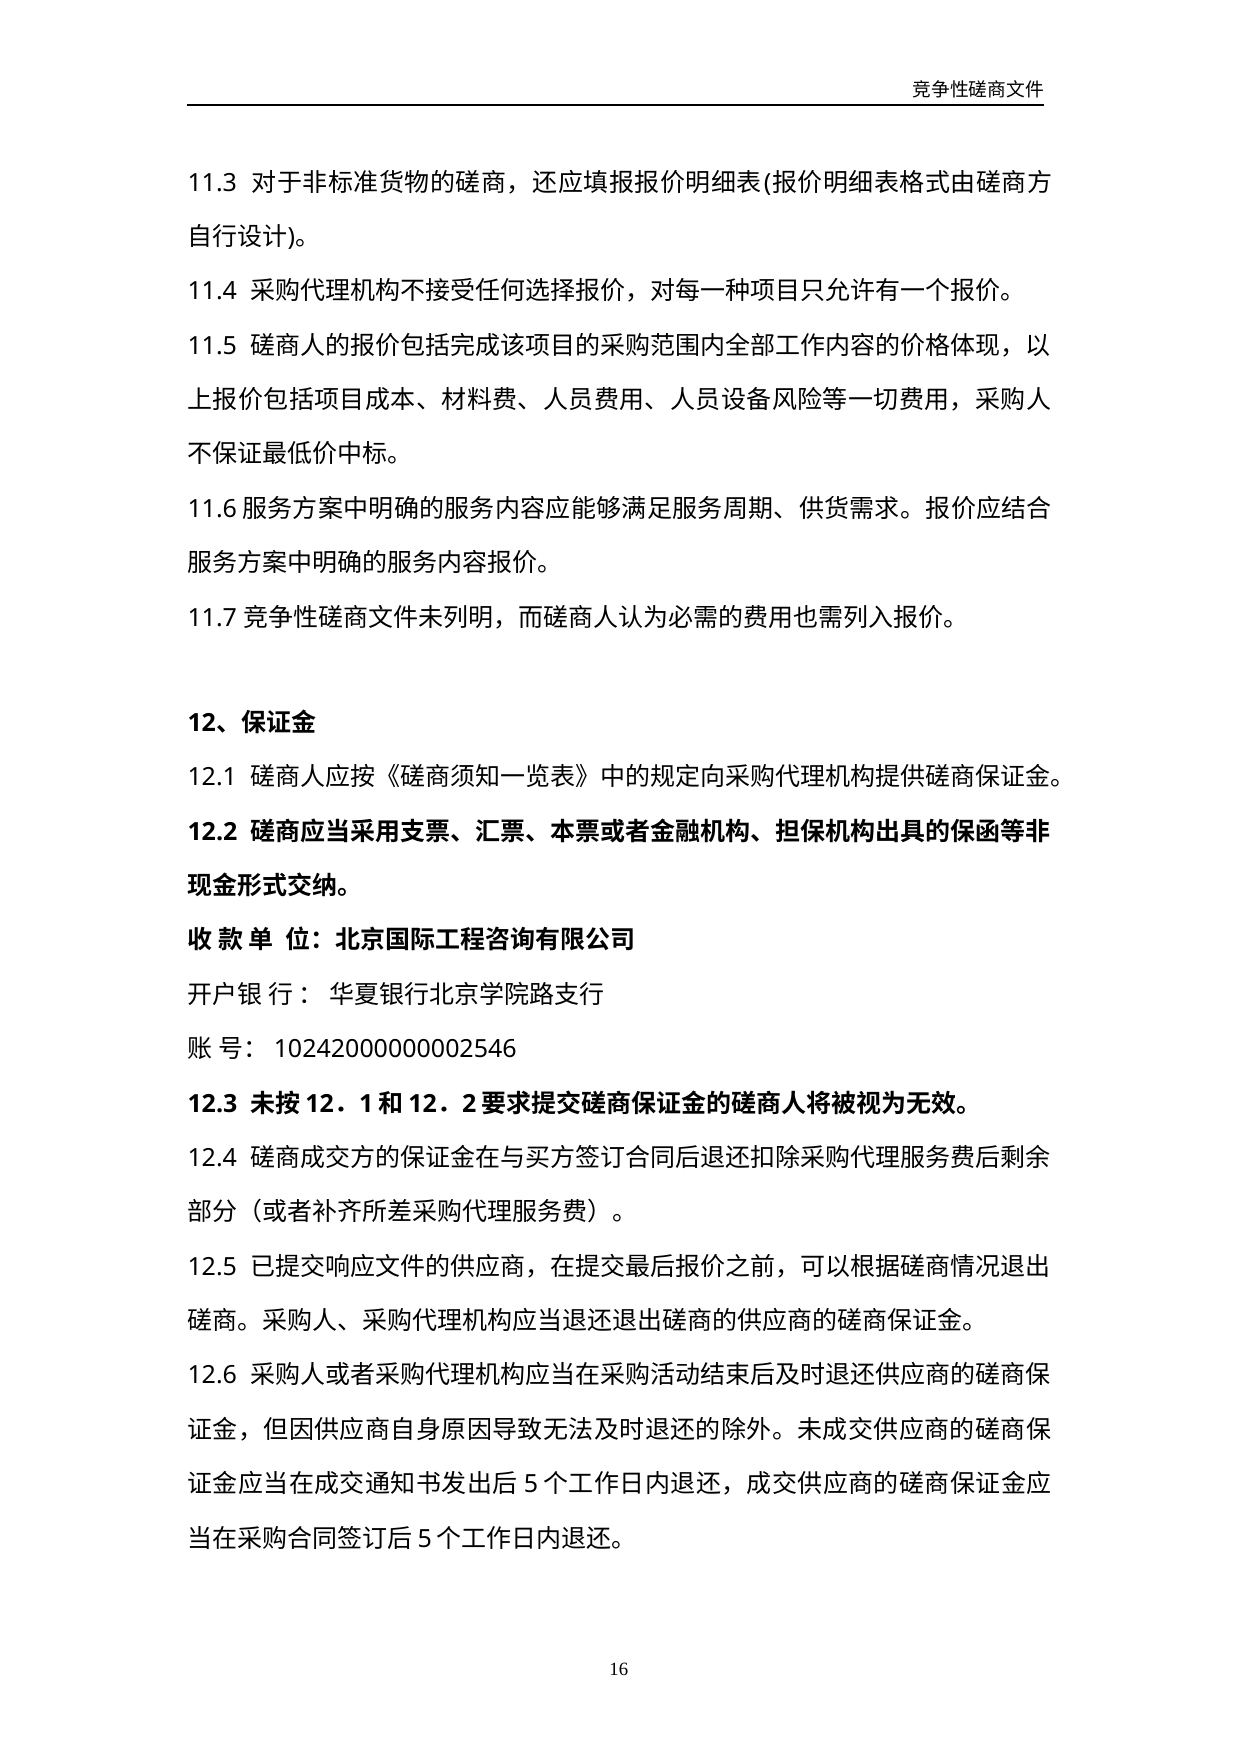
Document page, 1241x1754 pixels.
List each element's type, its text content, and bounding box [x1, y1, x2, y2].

text 11.7 竞争性磋商文件未列明，而磋商人认为必需的费用也需列入报价。 [187, 597, 1053, 633]
text 11.4 采购代理机构不接受任何选择报价，对每一种项目只允许有一个报价。 [187, 271, 1053, 307]
text 11.5 磋商人的报价包括完成该项目的采购范围内全部工作内容的价格体现，以上报价包括项目成本、材料费、人员费用、人员设备风险等一切费用，采购人不保证最低价中标。 [187, 325, 1053, 470]
text 开户银 行 ： 华夏银行北京学院路支行 [187, 974, 1053, 1011]
text 12.4 磋商成交方的保证金在与买方签订合同后退还扣除采购代理服务费后剩余部分（或者补齐所差采购代理服务费）。 [187, 1137, 1053, 1228]
text 12.5 已提交响应文件的供应商，在提交最后报价之前，可以根据磋商情况退出磋商。采购人、采购代理机构应当退还退出磋商的供应商的磋商保证金。 [187, 1246, 1053, 1337]
text 12、保证金 [187, 702, 1053, 739]
text 12.1 磋商人应按《磋商须知一览表》中的规定向采购代理机构提供磋商保证金。 [187, 757, 1053, 793]
text 账 号： 10242000000002546 [187, 1029, 1053, 1065]
text 收 款 单 位：北京国际工程咨询有限公司 [187, 920, 1053, 956]
text 12.2 磋商应当采用支票、汇票、本票或者金融机构、担保机构出具的保函等非现金形式交纳。 [187, 811, 1053, 902]
text 12.6 采购人或者采购代理机构应当在采购活动结束后及时退还供应商的磋商保证金，但因供应商自身原因导致无法及时退还的除外。未成交供应商的磋商保证金应当在成交通知书发出后5个工作日内退还，成交供应商的磋商保证金应当在采购合同签订后5个工作日内退还。 [187, 1355, 1053, 1554]
text 11.3 对于非标准货物的磋商，还应填报报价明细表(报价明细表格式由磋商方自行设计)。 [187, 162, 1053, 253]
text 12.3 未按12．1和12．2要求提交磋商保证金的磋商人将被视为无效。 [187, 1083, 1053, 1119]
text 11.6服务方案中明确的服务内容应能够满足服务周期、供货需求。报价应结合服务方案中明确的服务内容报价。 [187, 488, 1053, 579]
